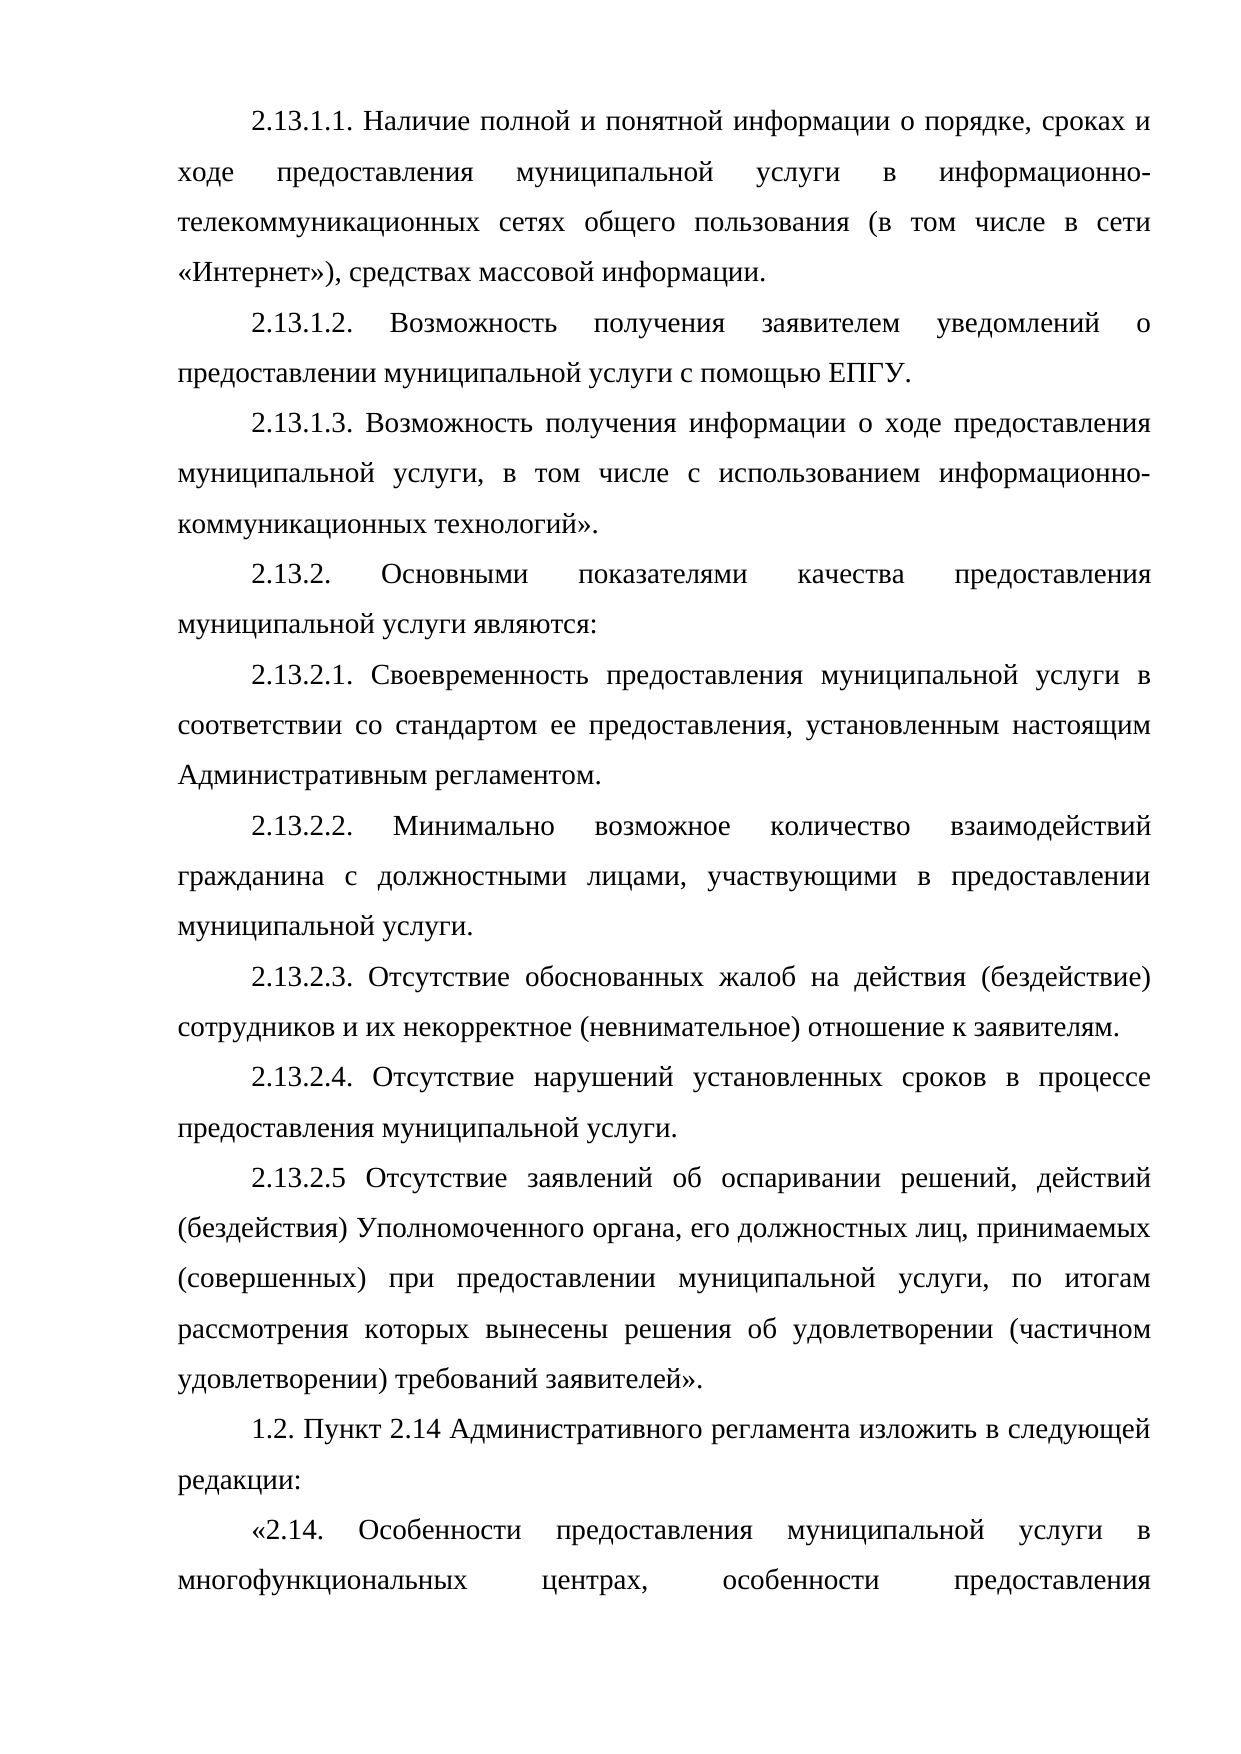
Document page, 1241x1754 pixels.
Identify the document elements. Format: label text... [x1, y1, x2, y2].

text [177, 1512, 1152, 1596]
text 2.13.2.2. Минимально возможное количество взаимодействий гражданина с должностными лицами, участвующими в предоставлении муниципальной услуги. [177, 808, 1152, 942]
text 1.2. Пункт 2.14 Административного регламента изложить в следующей редакции: [177, 1412, 1152, 1495]
text 2.13.2.5 Отсутствие заявлений об оспаривании решений, действий (бездействия) Уполномоченного органа, его должностных лиц, принимаемых (совершенных) при предоставлении муниципальной услуги, по итогам рассмотрения которых вынесены решения об удовлетворении (частичном удовлетворении) требований заявителей». [177, 1160, 1152, 1395]
text 2.13.1.2. Возможность получения заявителем уведомлений о предоставлении муниципальной услуги с помощью ЕПГУ. [177, 305, 1152, 388]
text 2.13.2.3. Отсутствие обоснованных жалоб на действия (бездействие) сотрудников и их некорректное (невнимательное) отношение к заявителям. [177, 959, 1152, 1043]
text 2.13.2.1. Своевременность предоставления муниципальной услуги в соответствии со стандартом ее предоставления, установленным настоящим Административным регламентом. [177, 657, 1152, 791]
text 2.13.2. Основными показателями качества предоставления муниципальной услуги являются: [177, 556, 1152, 640]
text 2.13.1.1. Наличие полной и понятной информации о порядке, сроках и ходе предоставления муниципальной услуги в информационно-телекоммуникационных сетях общего пользования (в том числе в сети «Интернет»), средствах массовой информации. [177, 103, 1152, 288]
text 2.13.1.3. Возможность получения информации о ходе предоставления муниципальной услуги, в том числе с использованием информационно-коммуникационных технологий». [177, 405, 1152, 539]
text 2.13.2.4. Отсутствие нарушений установленных сроков в процессе предоставления муниципальной услуги. [177, 1059, 1152, 1143]
